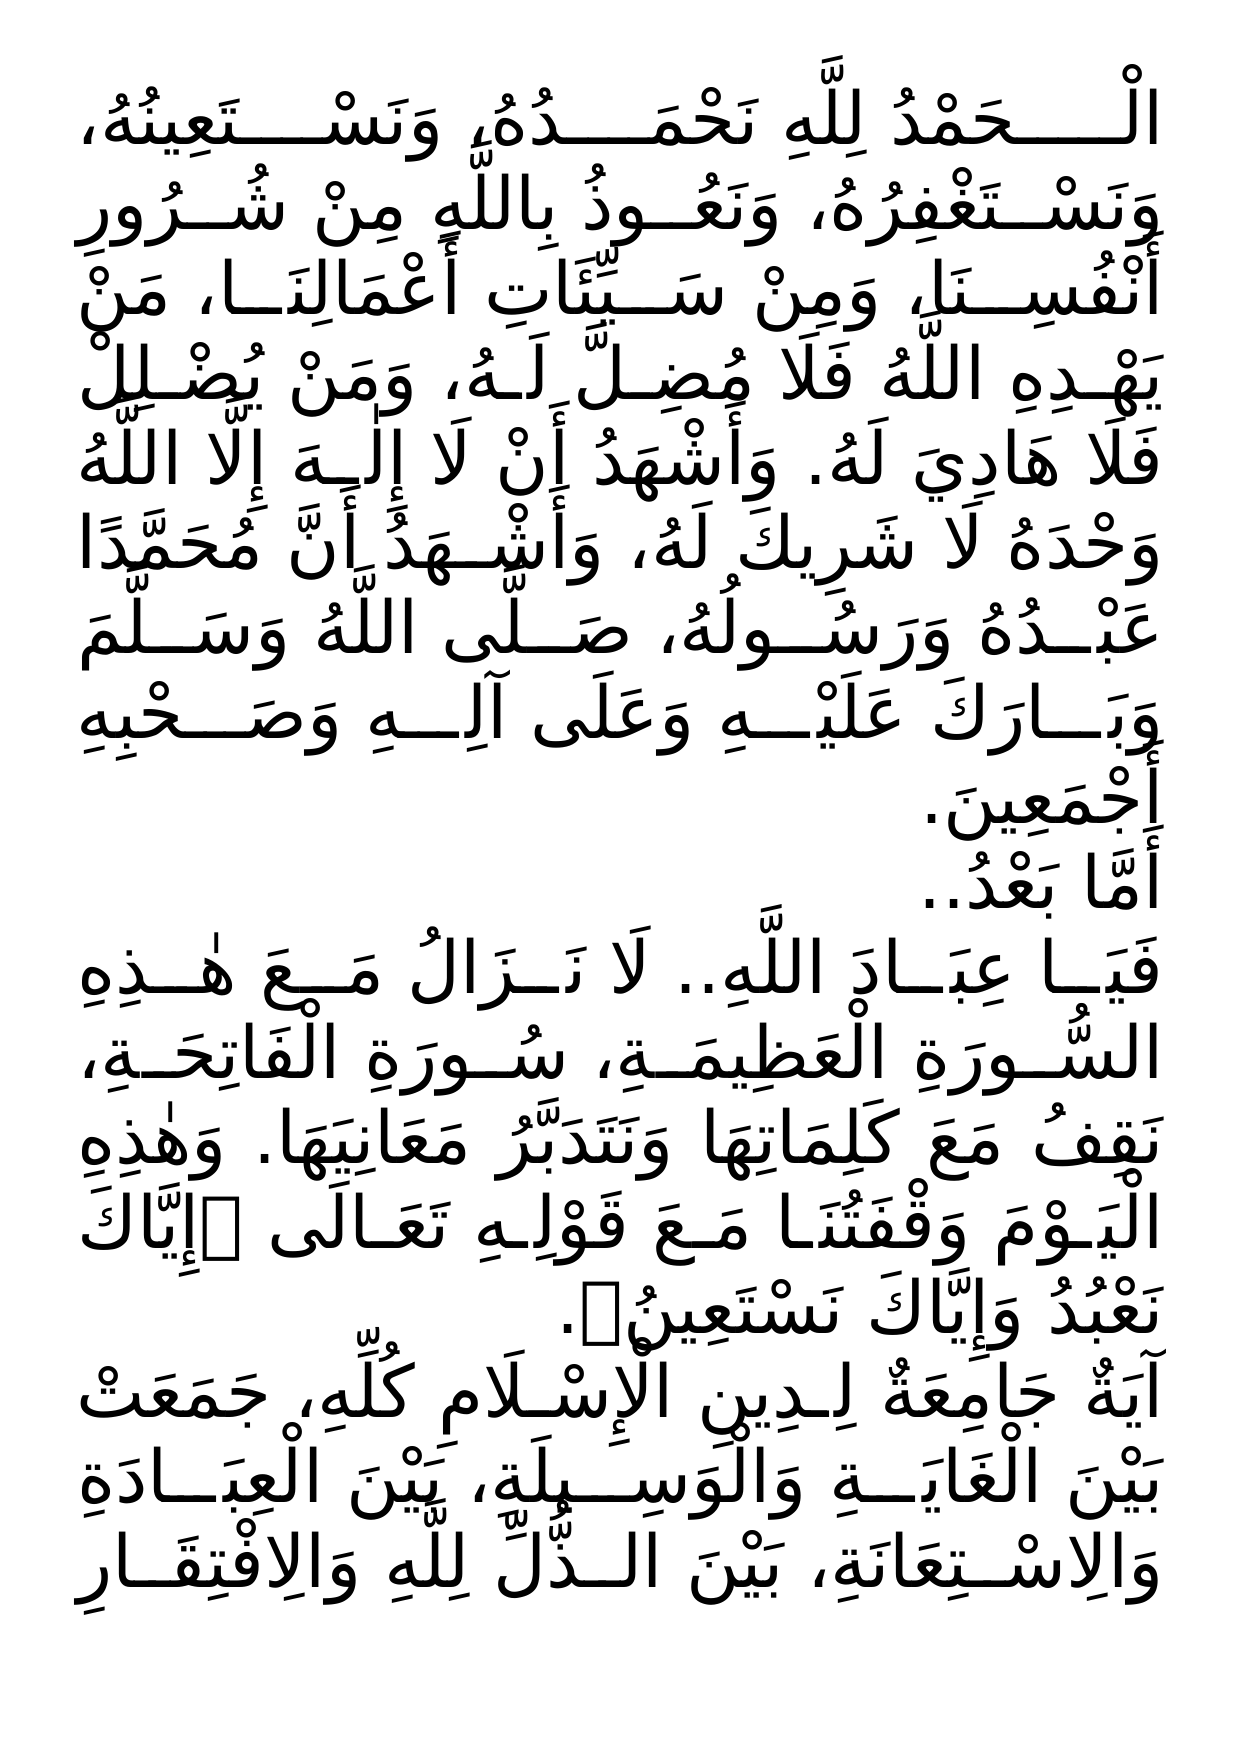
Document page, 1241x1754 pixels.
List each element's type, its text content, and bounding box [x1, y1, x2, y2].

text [77, 1350, 1163, 1605]
text الْـحَمْدُ لِلَّهِ نَحْمَدُهُ، وَنَسْتَعِينُهُ، وَنَسْتَغْفِرُهُ، وَنَعُوذُ بِاللَّهِ مِنْ شُرُورِ أَنْفُسِنَا، وَمِنْ سَيِّئَاتِ أَعْمَالِنَا، مَنْ يَهْدِهِ اللَّهُ فَلَا مُضِلَّ لَهُ، وَمَنْ يُضْلِلْ فَلَا هَادِيَ لَهُ. وَأَشْهَدُ أَنْ لَا إِلٰهَ إِلَّا اللَّهُ وَحْدَهُ لَا شَرِيكَ لَهُ، وَأَشْهَدُ أَنَّ مُحَمَّدًا عَبْدُهُ وَرَسُولُهُ، صَلَّى اللَّهُ وَسَلَّمَ وَبَارَكَ عَلَيْهِ وَعَلَى آلِهِ وَصَحْبِهِ أَجْمَعِينَ. [77, 77, 1163, 841]
text أَمَّا بَعْدُ.. [77, 841, 1163, 926]
text فَيَا عِبَادَ اللَّهِ.. لَا نَزَالُ مَعَ هٰذِهِ السُّورَةِ الْعَظِيمَةِ، سُورَةِ الْفَاتِحَةِ، نَقِفُ مَعَ كَلِمَاتِهَا وَنَتَدَبَّرُ مَعَانِيَهَا. وَهٰذِهِ الْيَوْمَ وَقْفَتُنَا مَعَ قَوْلِهِ تَعَالَى إِيَّاكَ نَعْبُدُ وَإِيَّاكَ نَسْتَعِينُ. [77, 926, 1163, 1350]
